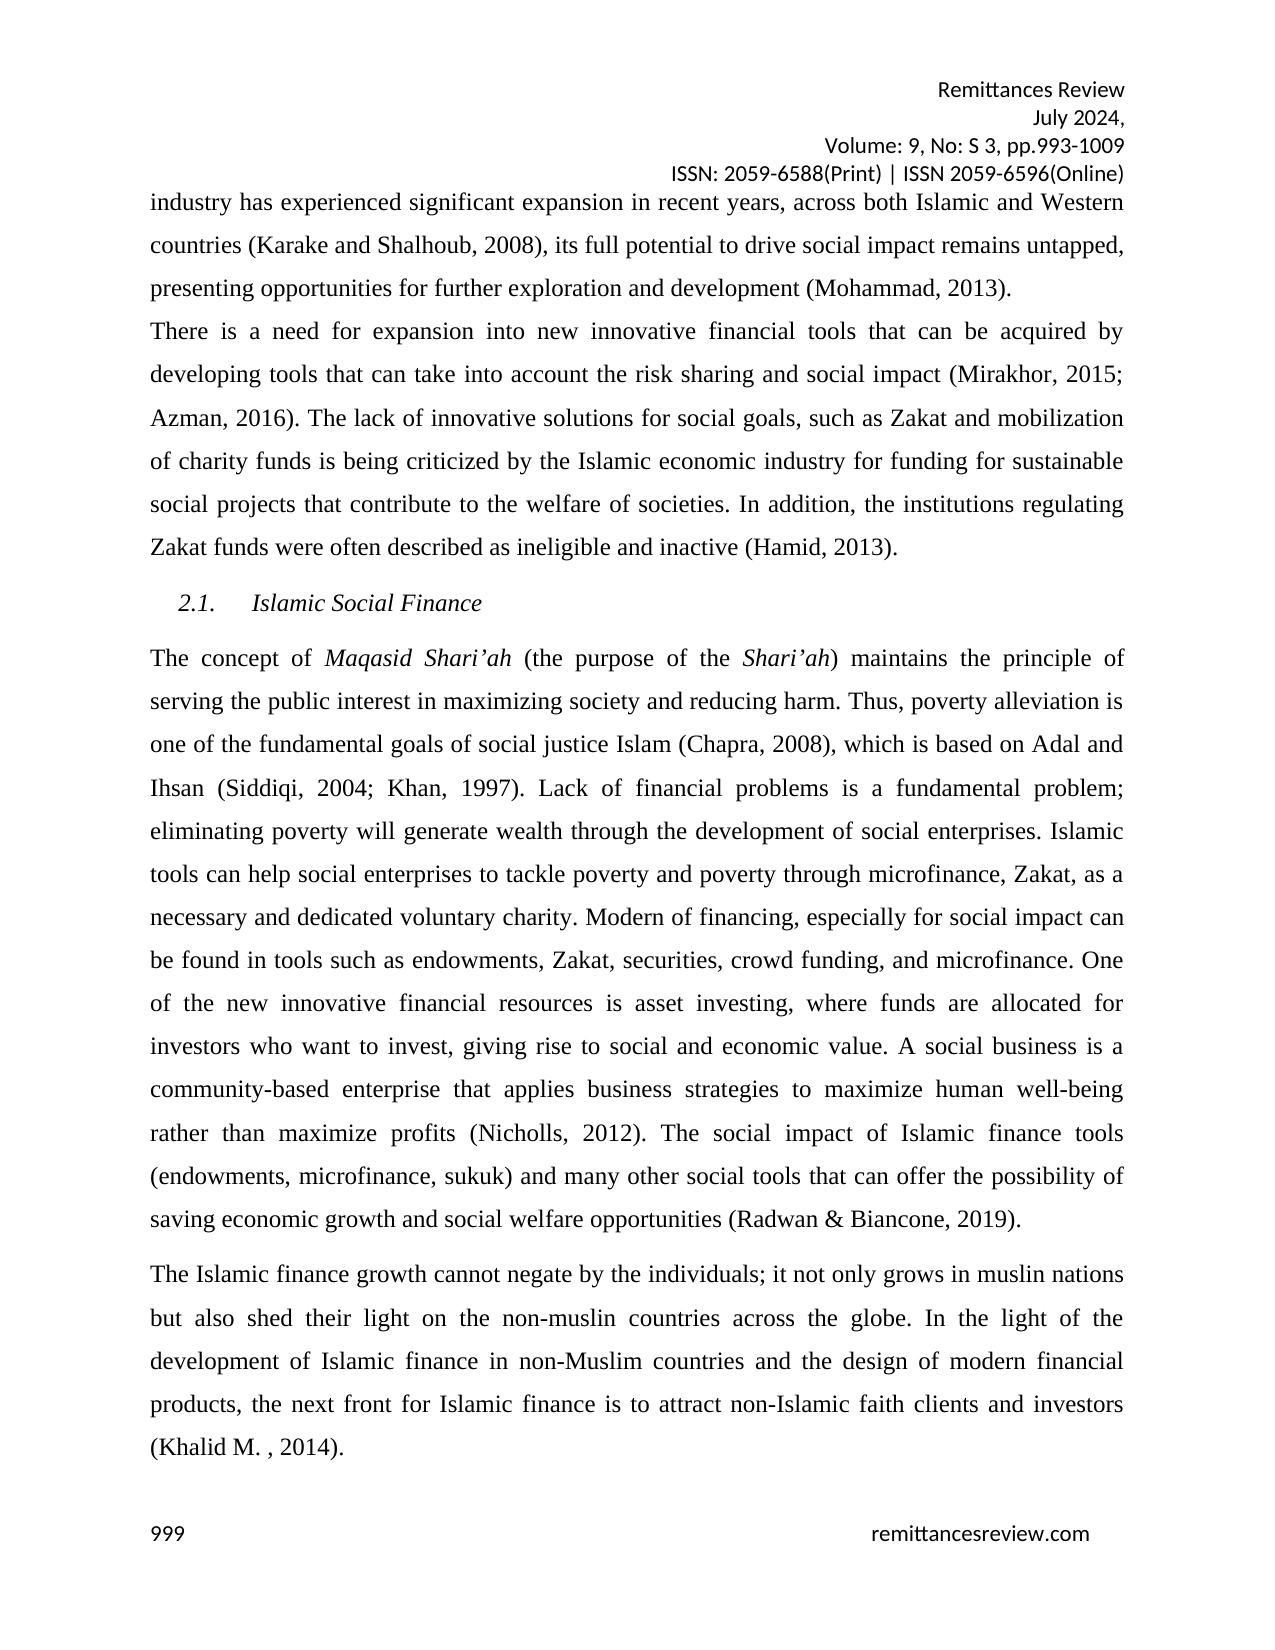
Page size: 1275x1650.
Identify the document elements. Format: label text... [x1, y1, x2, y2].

text There is a need for expansion into new innovative financial tools that can be acquired by developing tools that can take into account the risk sharing and social impact (Mirakhor, 2015; Azman, 2016). The lack of innovative solutions for social goals, such as Zakat and mobilization of charity funds is being criticized by the Islamic economic industry for funding for sustainable social projects that contribute to the welfare of societies. In addition, the institutions regulating Zakat funds were often described as ineligible and inactive (Hamid, 2013). [150, 316, 1125, 561]
text The concept of Maqasid Shari’ah (the purpose of the Shari’ah) maintains the principle of serving the public interest in maximizing society and reducing harm. Thus, poverty alleviation is one of the fundamental goals of social justice Islam (Chapra, 2008), which is based on Adal and Ihsan (Siddiqi, 2004; Khan, 1997). Lack of financial problems is a fundamental problem; eliminating poverty will generate wealth through the development of social enterprises. Islamic tools can help social enterprises to tackle poverty and poverty through microfinance, Zakat, as a necessary and dedicated voluntary charity. Modern of financing, especially for social impact can be found in tools such as endowments, Zakat, securities, crowd funding, and microfinance. One of the new innovative financial resources is asset investing, where funds are allocated for investors who want to invest, giving rise to social and economic value. A social business is a community-based enterprise that applies business strategies to maximize human well-being rather than maximize profits (Nicholls, 2012). The social impact of Islamic finance tools (endowments, microfinance, sukuk) and many other social tools that can offer the possibility of saving economic growth and social welfare opportunities (Radwan & Biancone, 2019). [150, 643, 1125, 1233]
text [150, 187, 1125, 302]
list Islamic Social Finance [178, 588, 1125, 616]
text The Islamic finance growth cannot negate by the individuals; it not only grows in muslin nations but also shed their light on the non-muslin countries across the globe. In the light of the development of Islamic finance in non-Muslim countries and the design of modern financial products, the next front for Islamic finance is to attract non-Islamic faith clients and investors (Khalid M. , 2014). [150, 1259, 1125, 1461]
